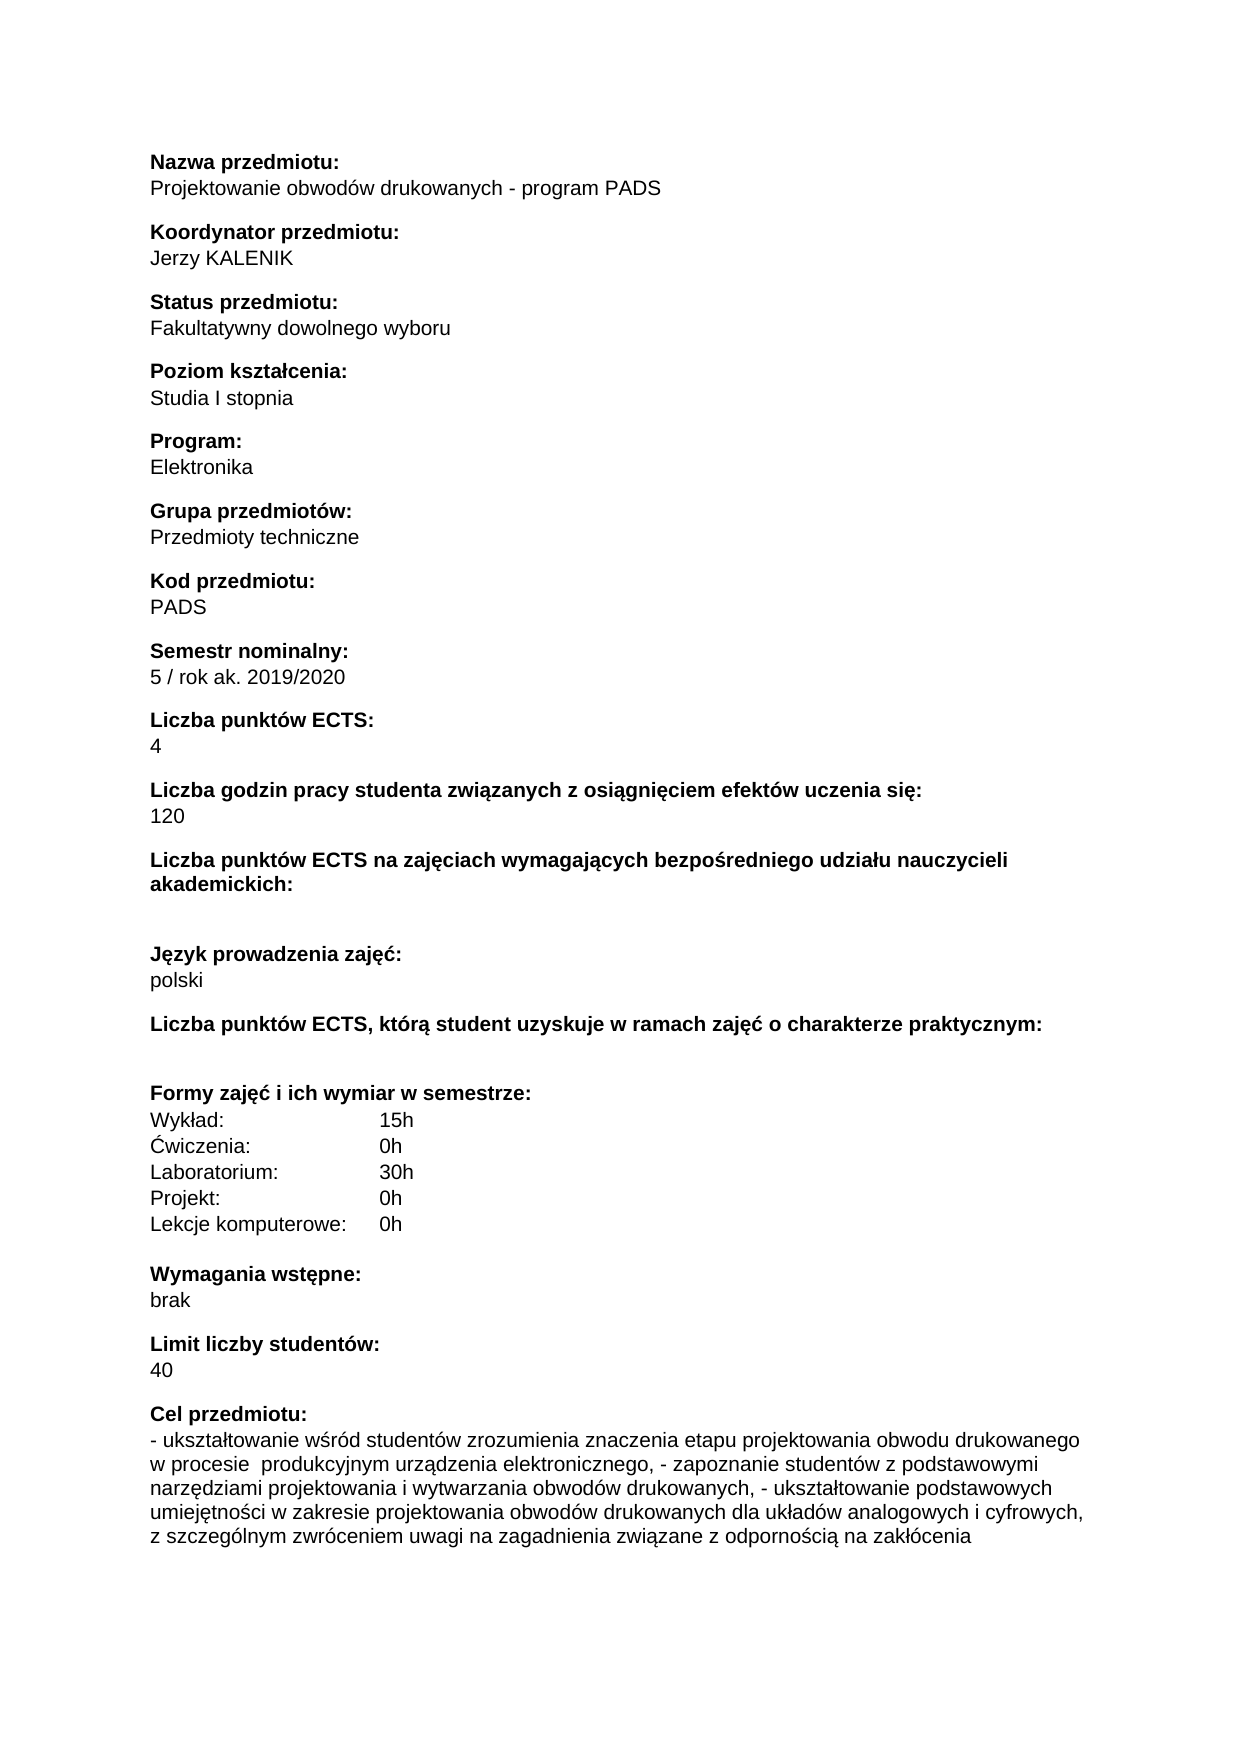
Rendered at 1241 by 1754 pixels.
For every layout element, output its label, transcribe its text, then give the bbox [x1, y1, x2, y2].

table_cell 30h [369, 1158, 597, 1184]
text Liczba punktów ECTS: [150, 708, 1090, 732]
text 120 [150, 804, 1090, 828]
text Fakultatywny dowolnego wyboru [150, 316, 1090, 339]
text 4 [150, 734, 1090, 758]
table_header Wykład: [140, 1108, 367, 1132]
text Język prowadzenia zajęć: [150, 942, 1090, 966]
text Limit liczby studentów: [150, 1332, 1090, 1356]
table_cell Projekt: [140, 1186, 367, 1210]
text Przedmioty techniczne [150, 525, 1090, 549]
text Cel przedmiotu: [150, 1402, 1090, 1426]
text polski [150, 968, 1090, 992]
text Studia I stopnia [150, 385, 1090, 409]
text brak [150, 1288, 1090, 1312]
text PADS [150, 595, 1090, 619]
text Program: [150, 429, 1090, 453]
text Koordynator przedmiotu: [150, 220, 1090, 244]
table_cell 0h [369, 1184, 597, 1210]
table_cell Laboratorium: [140, 1160, 367, 1184]
text 5 / rok ak. 2019/2020 [150, 664, 1090, 688]
text Liczba punktów ECTS, którą student uzyskuje w ramach zajęć o charakterze praktycznym: [150, 1011, 1090, 1035]
table_cell Ćwiczenia: [140, 1134, 367, 1158]
table_cell 0h [369, 1132, 597, 1158]
text Jerzy KALENIK [150, 246, 1090, 270]
text Projektowanie obwodów drukowanych - program PADS [150, 176, 1090, 200]
text Liczba punktów ECTS na zajęciach wymagających bezpośredniego udziału nauczycieli akademickich: [150, 848, 1090, 896]
text Semestr nominalny: [150, 638, 1090, 662]
text Wymagania wstępne: [150, 1262, 1090, 1286]
text Elektronika [150, 455, 1090, 479]
text 40 [150, 1358, 1090, 1382]
text Kod przedmiotu: [150, 569, 1090, 593]
text Poziom kształcenia: [150, 359, 1090, 383]
text Formy zajęć i ich wymiar w semestrze: [150, 1081, 1090, 1105]
text Status przedmiotu: [150, 289, 1090, 313]
text Liczba godzin pracy studenta związanych z osiągnięciem efektów uczenia się: [150, 778, 1090, 802]
text - ukształtowanie wśród studentów zrozumienia znaczenia etapu projektowania obwodu drukowanego w procesie produkcyjnym urządzenia elektronicznego, - zapoznanie studentów z podstawowymi narzędziami projektowania i wytwarzania obwodów drukowanych, - ukształtowanie podstawowych umiejętności w zakresie projektowania obwodów drukowanych dla układów analogowych i cyfrowych, z szczególnym zwróceniem uwagi na zagadnienia związane z odpornością na zakłócenia [150, 1428, 1090, 1547]
text Grupa przedmiotów: [150, 499, 1090, 523]
text Nazwa przedmiotu: [150, 150, 1090, 174]
table_cell 0h [369, 1210, 597, 1236]
table_cell Lekcje komputerowe: [140, 1212, 367, 1236]
table_header 15h [369, 1108, 597, 1132]
